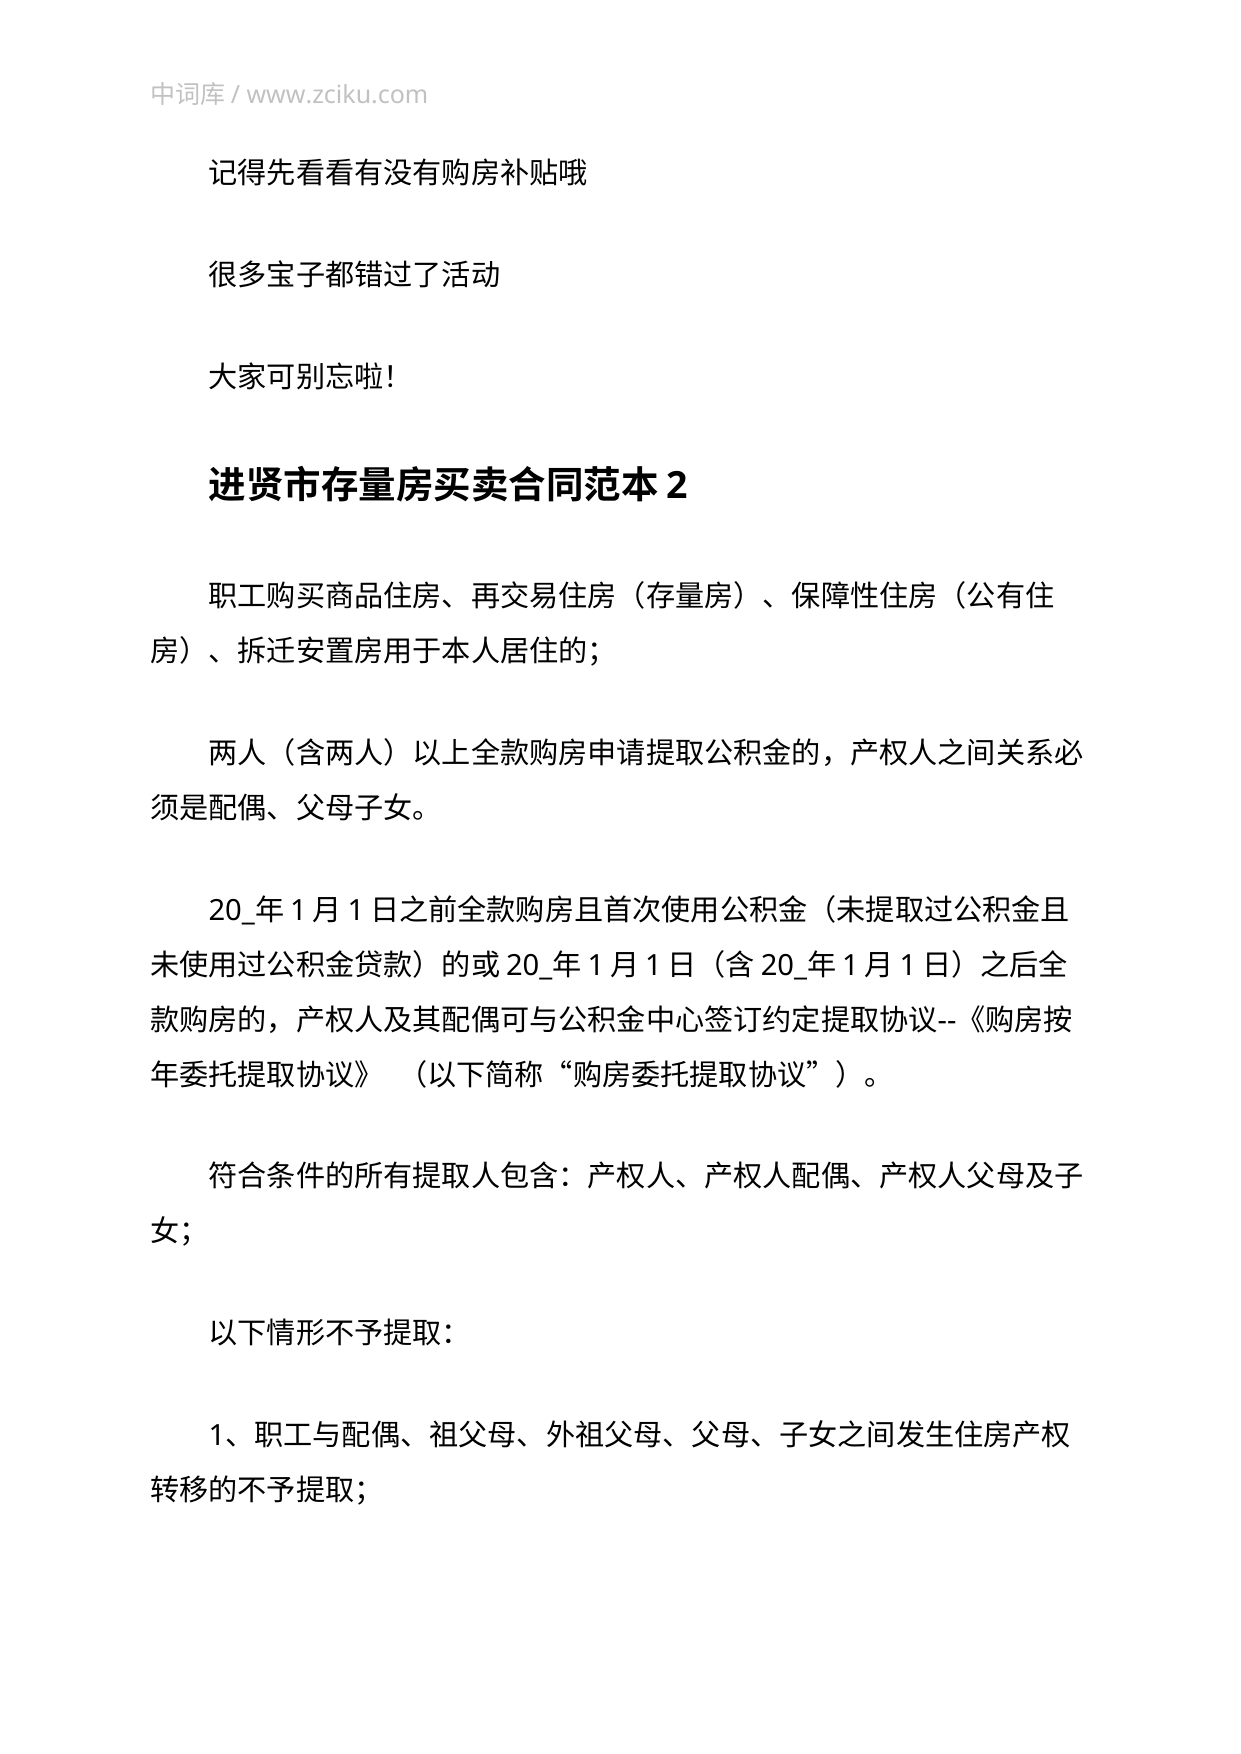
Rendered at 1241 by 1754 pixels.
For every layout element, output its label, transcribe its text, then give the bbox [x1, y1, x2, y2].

text 记得先看看有没有购房补贴哦 [150, 150, 1090, 192]
text 两人（含两人）以上全款购房申请提取公积金的，产权人之间关系必须是配偶、父母子女。 [150, 729, 1090, 827]
text 1、职工与配偶、祖父母、外祖父母、父母、子女之间发生住房产权转移的不予提取； [150, 1411, 1090, 1509]
text 很多宝子都错过了活动 [150, 252, 1090, 294]
text 大家可别忘啦！ [150, 353, 1090, 396]
text 以下情形不予提取： [150, 1310, 1090, 1352]
text 20_年1月1日之前全款购房且首次使用公积金（未提取过公积金且未使用过公积金贷款）的或20_年1月1日（含20_年1月1日）之后全款购房的，产权人及其配偶可与公积金中心签订约定提取协议--《购房按年委托提取协议》 （以下简称“购房委托提取协议”）。 [150, 886, 1090, 1093]
text 符合条件的所有提取人包含：产权人、产权人配偶、产权人父母及子女； [150, 1153, 1090, 1250]
text 进贤市存量房买卖合同范本2 [150, 455, 1090, 510]
text 职工购买商品住房、再交易住房（存量房）、保障性住房（公有住房）、拆迁安置房用于本人居住的； [150, 573, 1090, 670]
